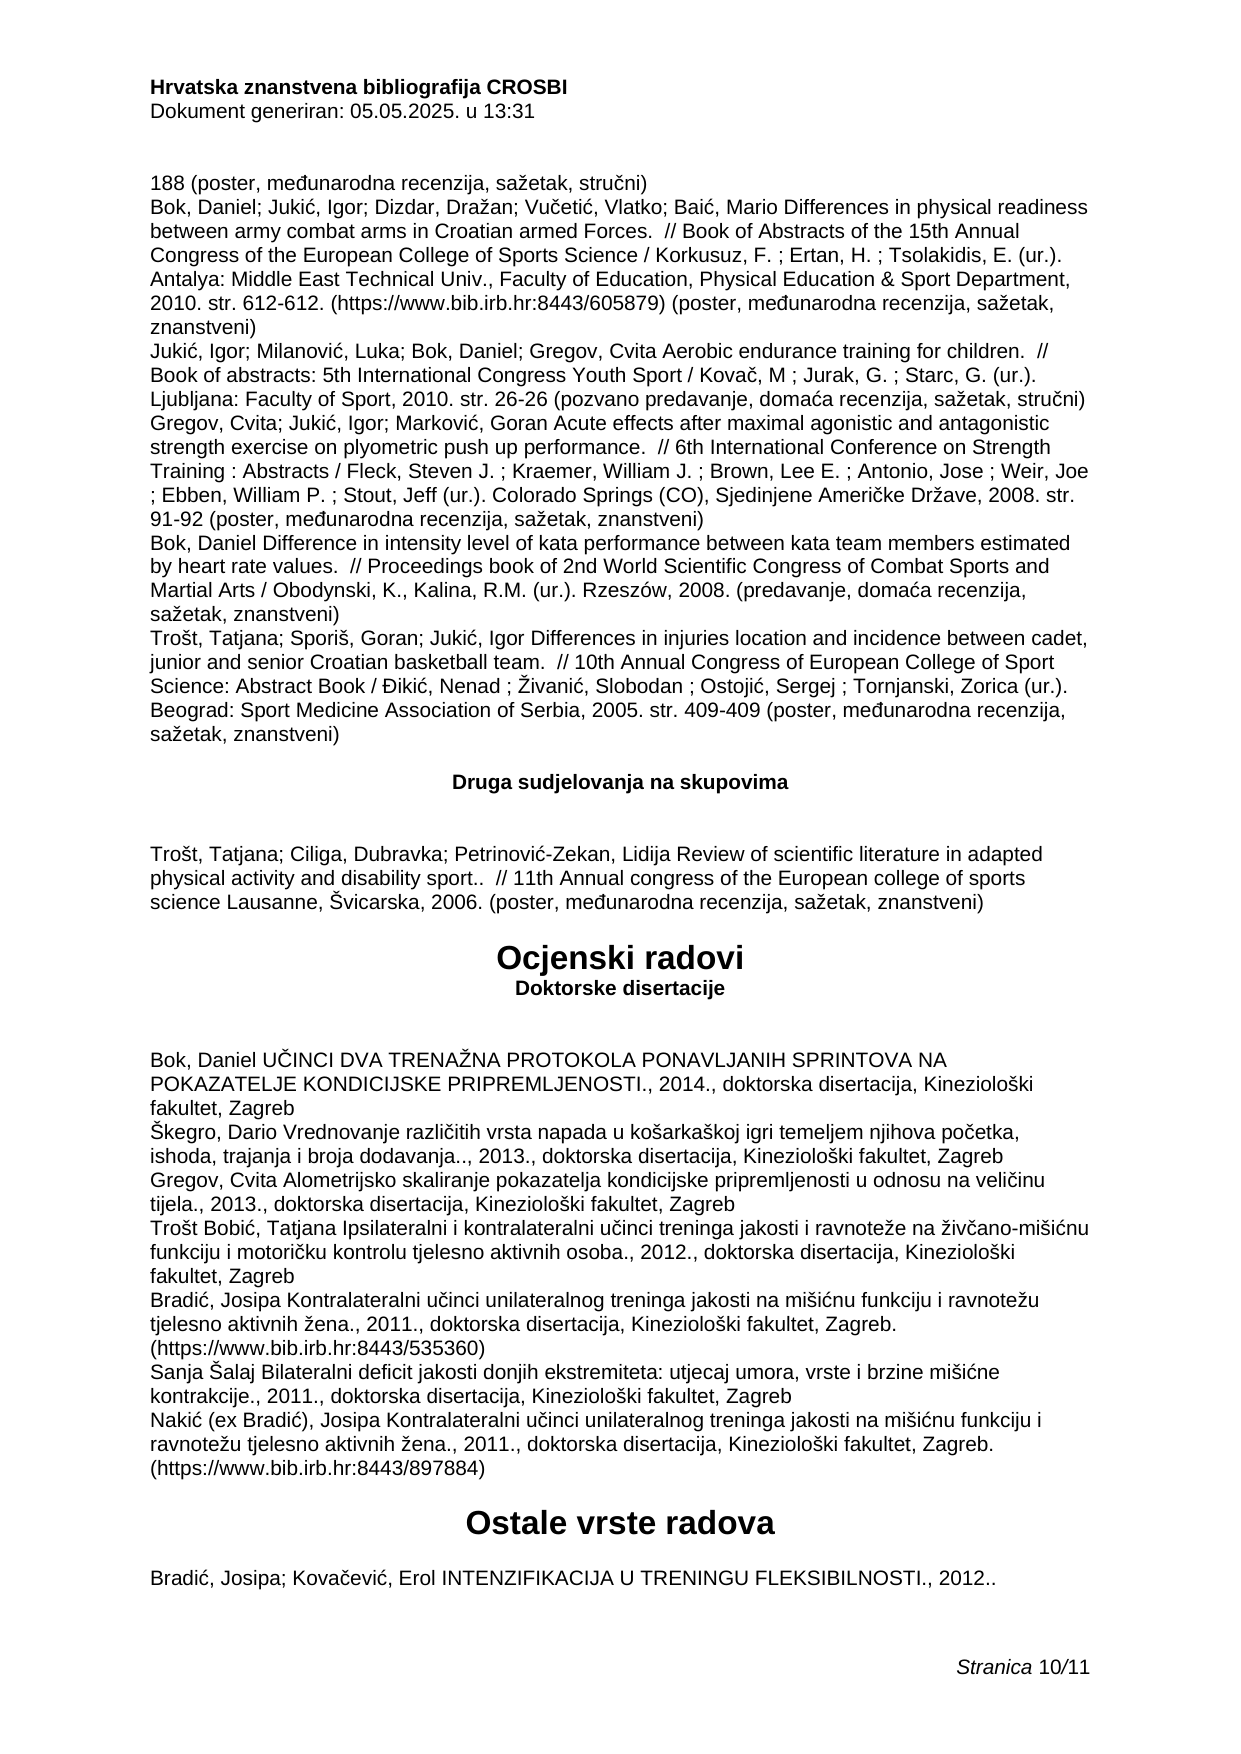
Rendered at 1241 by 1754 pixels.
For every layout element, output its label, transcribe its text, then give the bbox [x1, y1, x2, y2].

text Sanja Šalaj [150, 1359, 1090, 1407]
text Bok, Daniel [150, 1048, 1090, 1120]
text Jukić, Igor; Milanović, Luka; Bok, Daniel; Gregov, Cvita [150, 339, 1090, 411]
subtitle Ostale vrste radova [150, 1503, 1090, 1542]
text Bok, Daniel [150, 530, 1090, 626]
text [150, 171, 1090, 195]
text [150, 1566, 1090, 1589]
text Bok, Daniel; Jukić, Igor; Dizdar, Dražan; Vučetić, Vlatko; Baić, Mario [150, 195, 1090, 339]
text Gregov, Cvita [150, 1168, 1090, 1216]
text Bradić, Josipa [150, 1288, 1090, 1359]
text Trošt Bobić, Tatjana [150, 1216, 1090, 1288]
subtitle Druga sudjelovanja na skupovima [150, 770, 1090, 794]
text Škegro, Dario [150, 1120, 1090, 1168]
subtitle Ocjenski radovi [150, 938, 1090, 976]
text Nakić (ex Bradić), Josipa [150, 1407, 1090, 1479]
subtitle Doktorske disertacije [150, 976, 1090, 1000]
text Trošt, Tatjana; Ciliga, Dubravka; Petrinović-Zekan, Lidija [150, 842, 1090, 914]
text Gregov, Cvita; Jukić, Igor; Marković, Goran [150, 411, 1090, 530]
text Trošt, Tatjana; Sporiš, Goran; Jukić, Igor [150, 626, 1090, 746]
